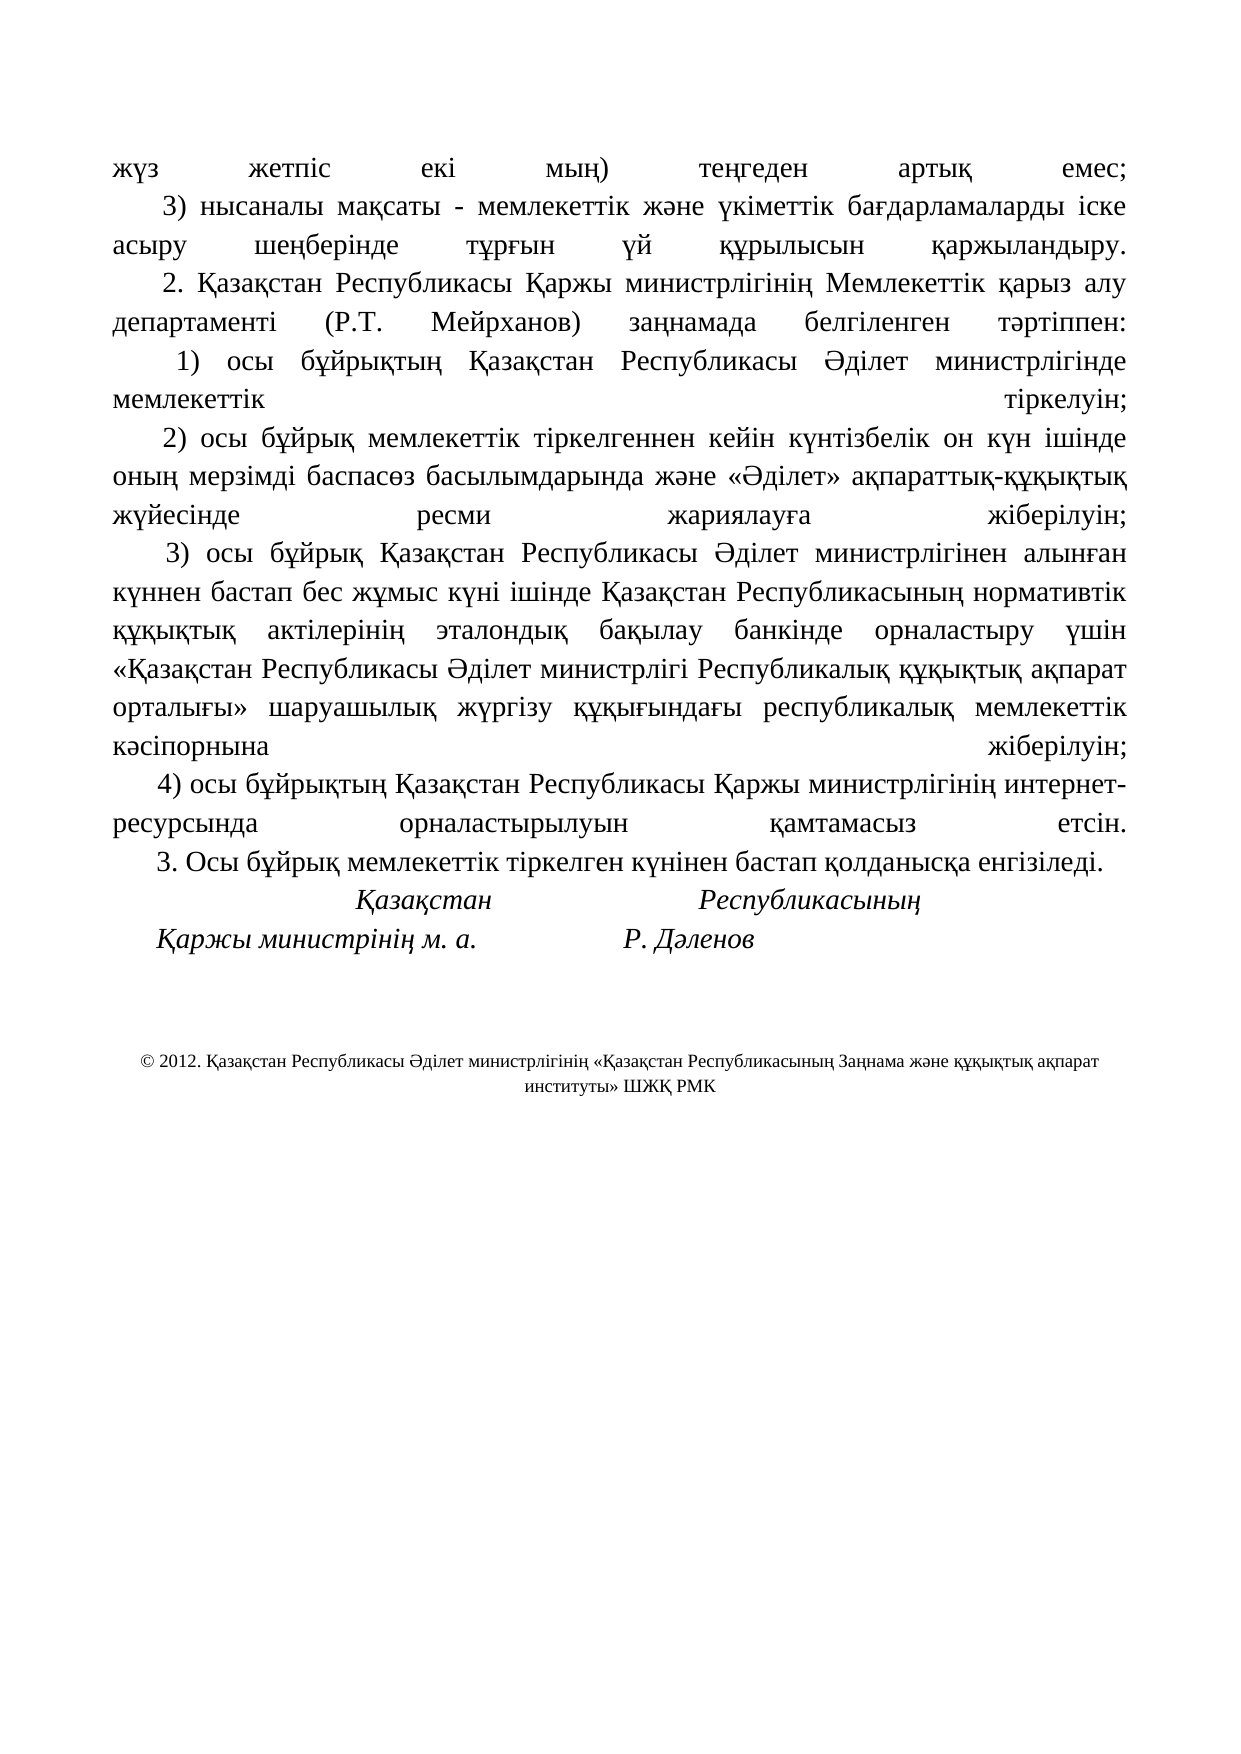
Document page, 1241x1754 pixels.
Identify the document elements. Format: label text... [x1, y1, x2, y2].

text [112, 150, 1128, 877]
text Қазақстан Республикасының Қаржы министрінің м. а. Р. Дәленов [112, 882, 1128, 954]
text © 2012. Қазақстан Республикасы Әділет министрлігінің «Қазақстан Республикасының Заңнама және құқықтық ақпарат институты» ШЖҚ РМК [112, 1050, 1128, 1096]
